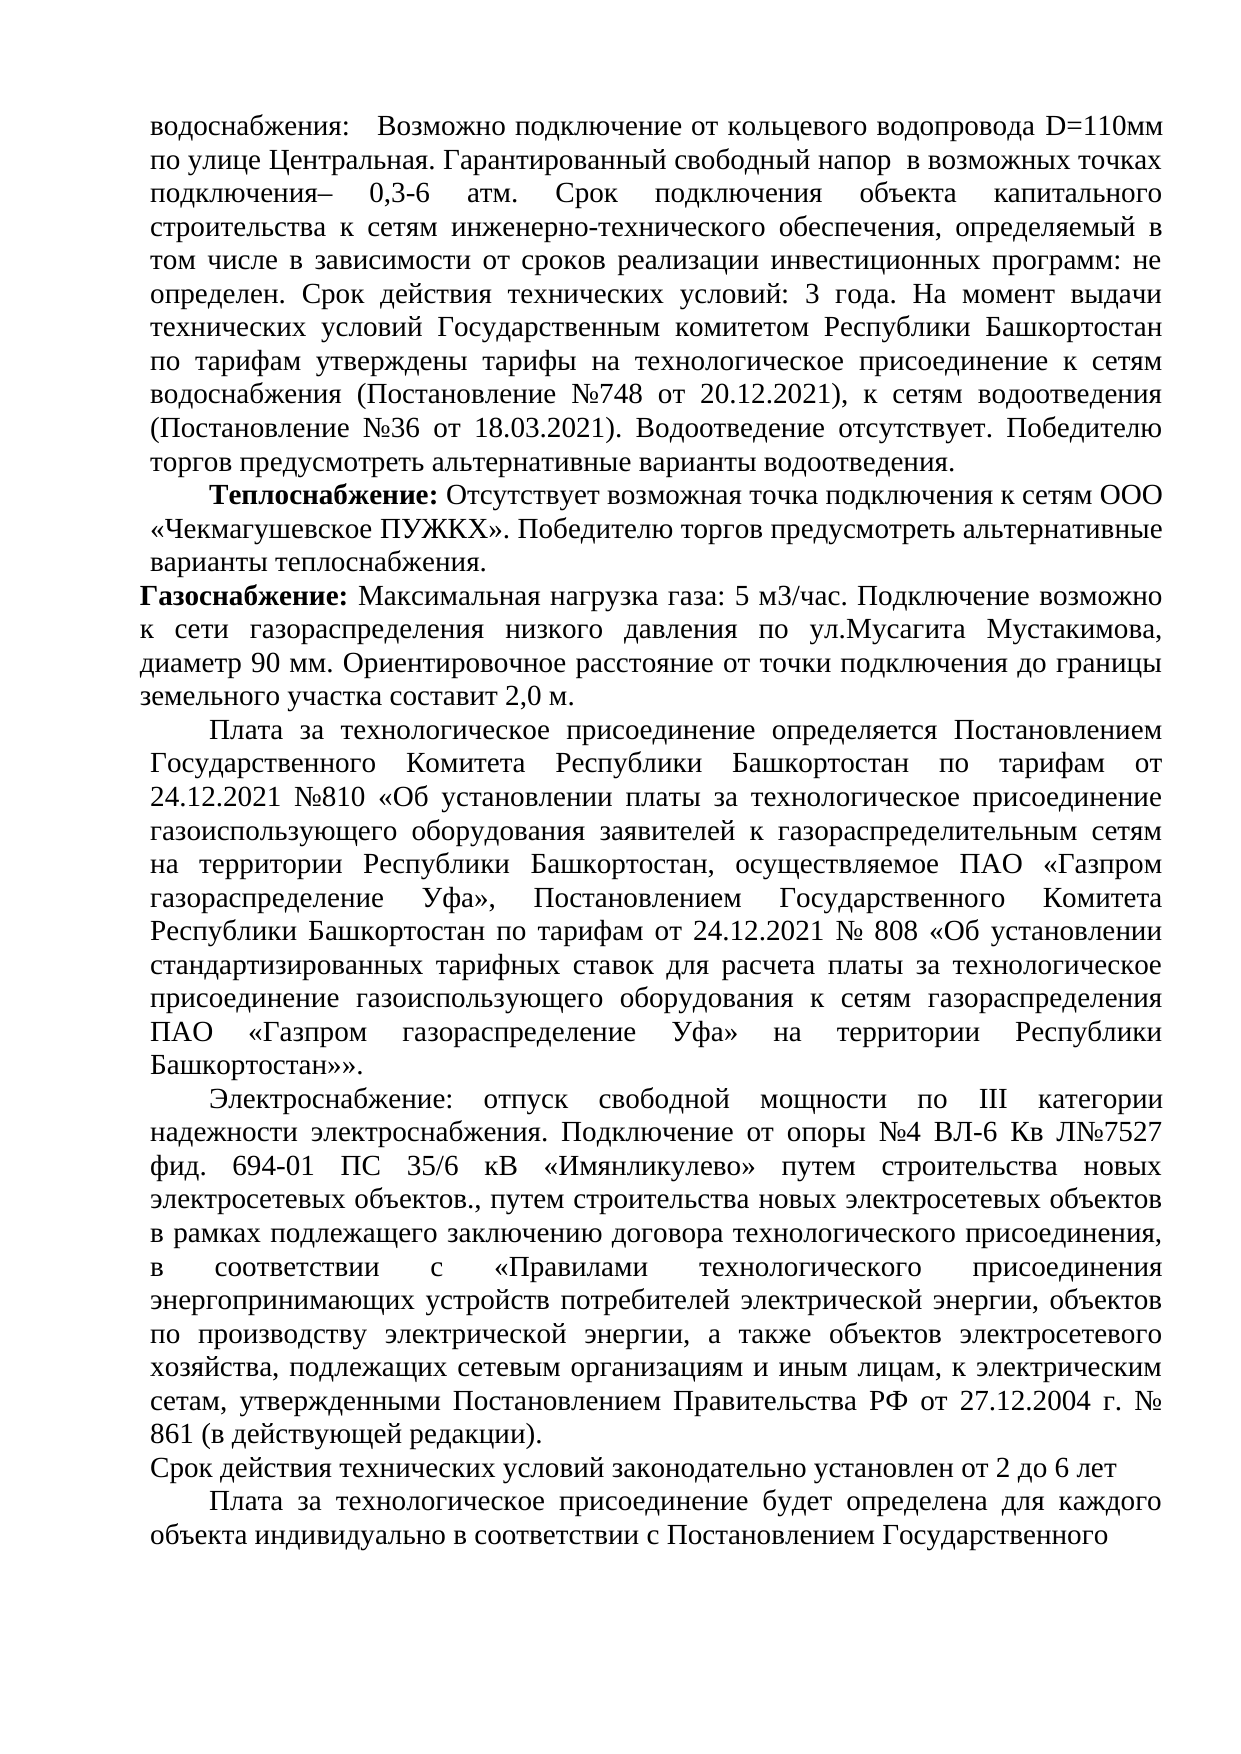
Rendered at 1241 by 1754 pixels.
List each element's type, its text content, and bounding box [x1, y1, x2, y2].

text Срок действия технических условий законодательно установлен от 2 до 6 лет [150, 1450, 1163, 1483]
text Газоснабжение: Максимальная нагрузка газа: 5 м3/час. Подключение возможно к сети газораспределения низкого давления по ул.Мусагита Мустакимова, диаметр 90 мм. Ориентировочное расстояние от точки подключения до границы земельного участка составит 2,0 м. [139, 578, 1163, 712]
text Теплоснабжение: Отсутствует возможная точка подключения к сетям ООО «Чекмагушевское ПУЖКХ». Победителю торгов предусмотреть альтернативные варианты теплоснабжения. [150, 477, 1163, 578]
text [150, 108, 1163, 477]
text Электроснабжение: отпуск свободной мощности по III категории надежности электроснабжения. Подключение от опоры №4 ВЛ-6 Кв Л№7527 фид. 694-01 ПС 35/6 кВ «Имянликулево» путем строительства новых электросетевых объектов., путем строительства новых электросетевых объектов в рамках подлежащего заключению договора технологического присоединения, в соответствии с «Правилами технологического присоединения энергопринимающих устройств потребителей электрической энергии, объектов по производству электрической энергии, а также объектов электросетевого хозяйства, подлежащих сетевым организациям и иным лицам, к электрическим сетам, утвержденными Постановлением Правительства РФ от 27.12.2004 г. № 861 (в действующей редакции). [150, 1081, 1163, 1450]
text Плата за технологическое присоединение будет определена для каждого объекта индивидуально в соответствии с Постановлением Государственного [150, 1483, 1163, 1551]
text Плата за технологическое присоединение определяется Постановлением Государственного Комитета Республики Башкортостан по тарифам от 24.12.2021 №810 «Об установлении платы за технологическое присоединение газоиспользующего оборудования заявителей к газораспределительным сетям на территории Республики Башкортостан, осуществляемое ПАО «Газпром газораспределение Уфа», Постановлением Государственного Комитета Республики Башкортостан по тарифам от 24.12.2021 № 808 «Об установлении стандартизированных тарифных ставок для расчета платы за технологическое присоединение газоиспользующего оборудования к сетям газораспределения ПАО «Газпром газораспределение Уфа» на территории Республики Башкортостан»». [150, 712, 1163, 1081]
